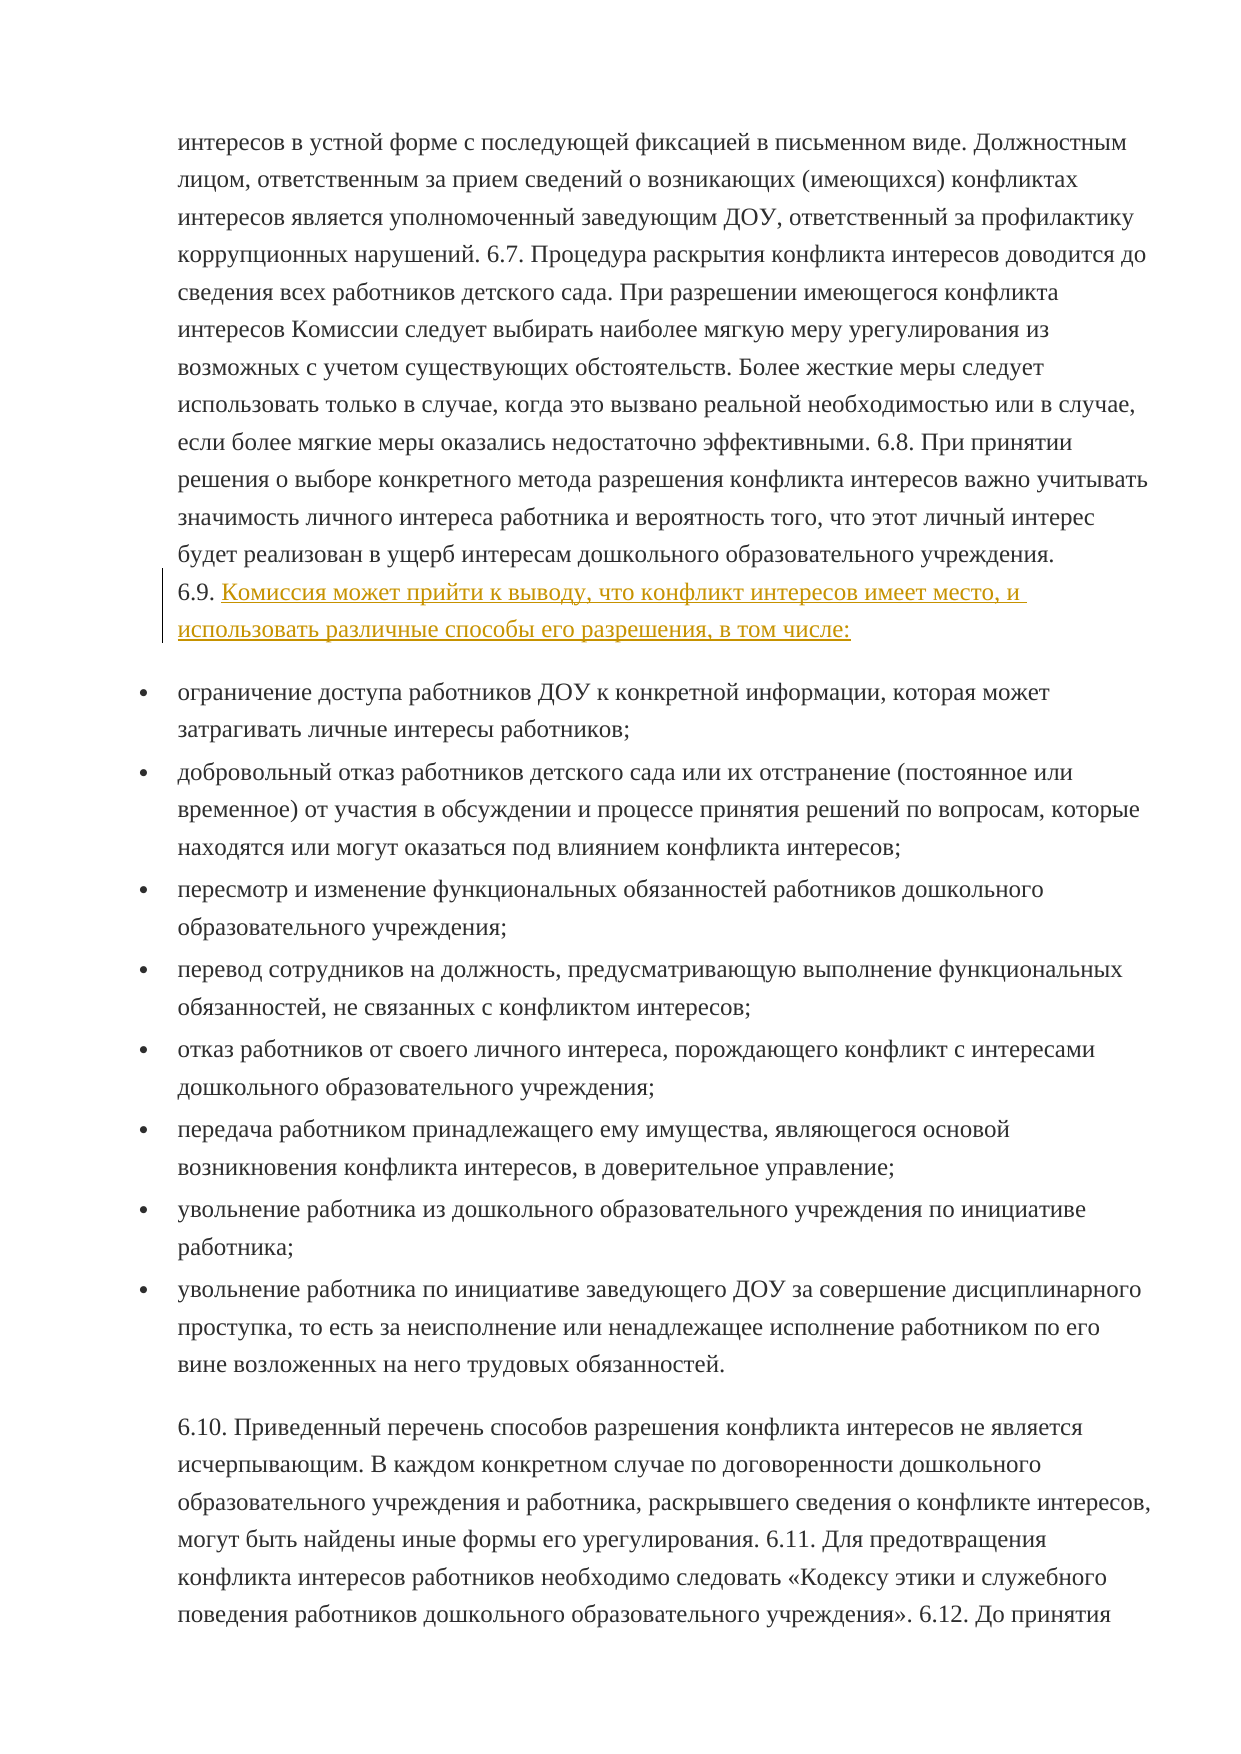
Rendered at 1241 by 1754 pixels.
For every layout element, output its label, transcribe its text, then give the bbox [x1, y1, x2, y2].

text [177, 1403, 1152, 1628]
list добровольный отказ работников детского сада или их отстранение (постоянное или временное) от участия в обсуждении и процессе принятия решений по вопросам, которые находятся или могут оказаться под влиянием конфликта интересов; [140, 748, 1152, 861]
list передача работником принадлежащего ему имущества, являющегося основой возникновения конфликта интересов, в доверительное управление; [140, 1106, 1152, 1181]
list пересмотр и изменение функциональных обязанностей работников дошкольного образовательного учреждения; [140, 866, 1152, 941]
list перевод сотрудников на должность, предусматривающую выполнение функциональных обязанностей, не связанных с конфликтом интересов; [140, 946, 1152, 1021]
list отказ работников от своего личного интереса, порождающего конфликт с интересами дошкольного образовательного учреждения; [140, 1026, 1152, 1101]
list увольнение работника из дошкольного образовательного учреждения по инициативе работника; [140, 1186, 1152, 1261]
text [177, 118, 1152, 643]
list ограничение доступа работников ДОУ к конкретной информации, которая может затрагивать личные интересы работников; [140, 668, 1152, 743]
list увольнение работника по инициативе заведующего ДОУ за совершение дисциплинарного проступка, то есть за неисполнение или ненадлежащее исполнение работником по его вине возложенных на него трудовых обязанностей. [140, 1266, 1152, 1378]
